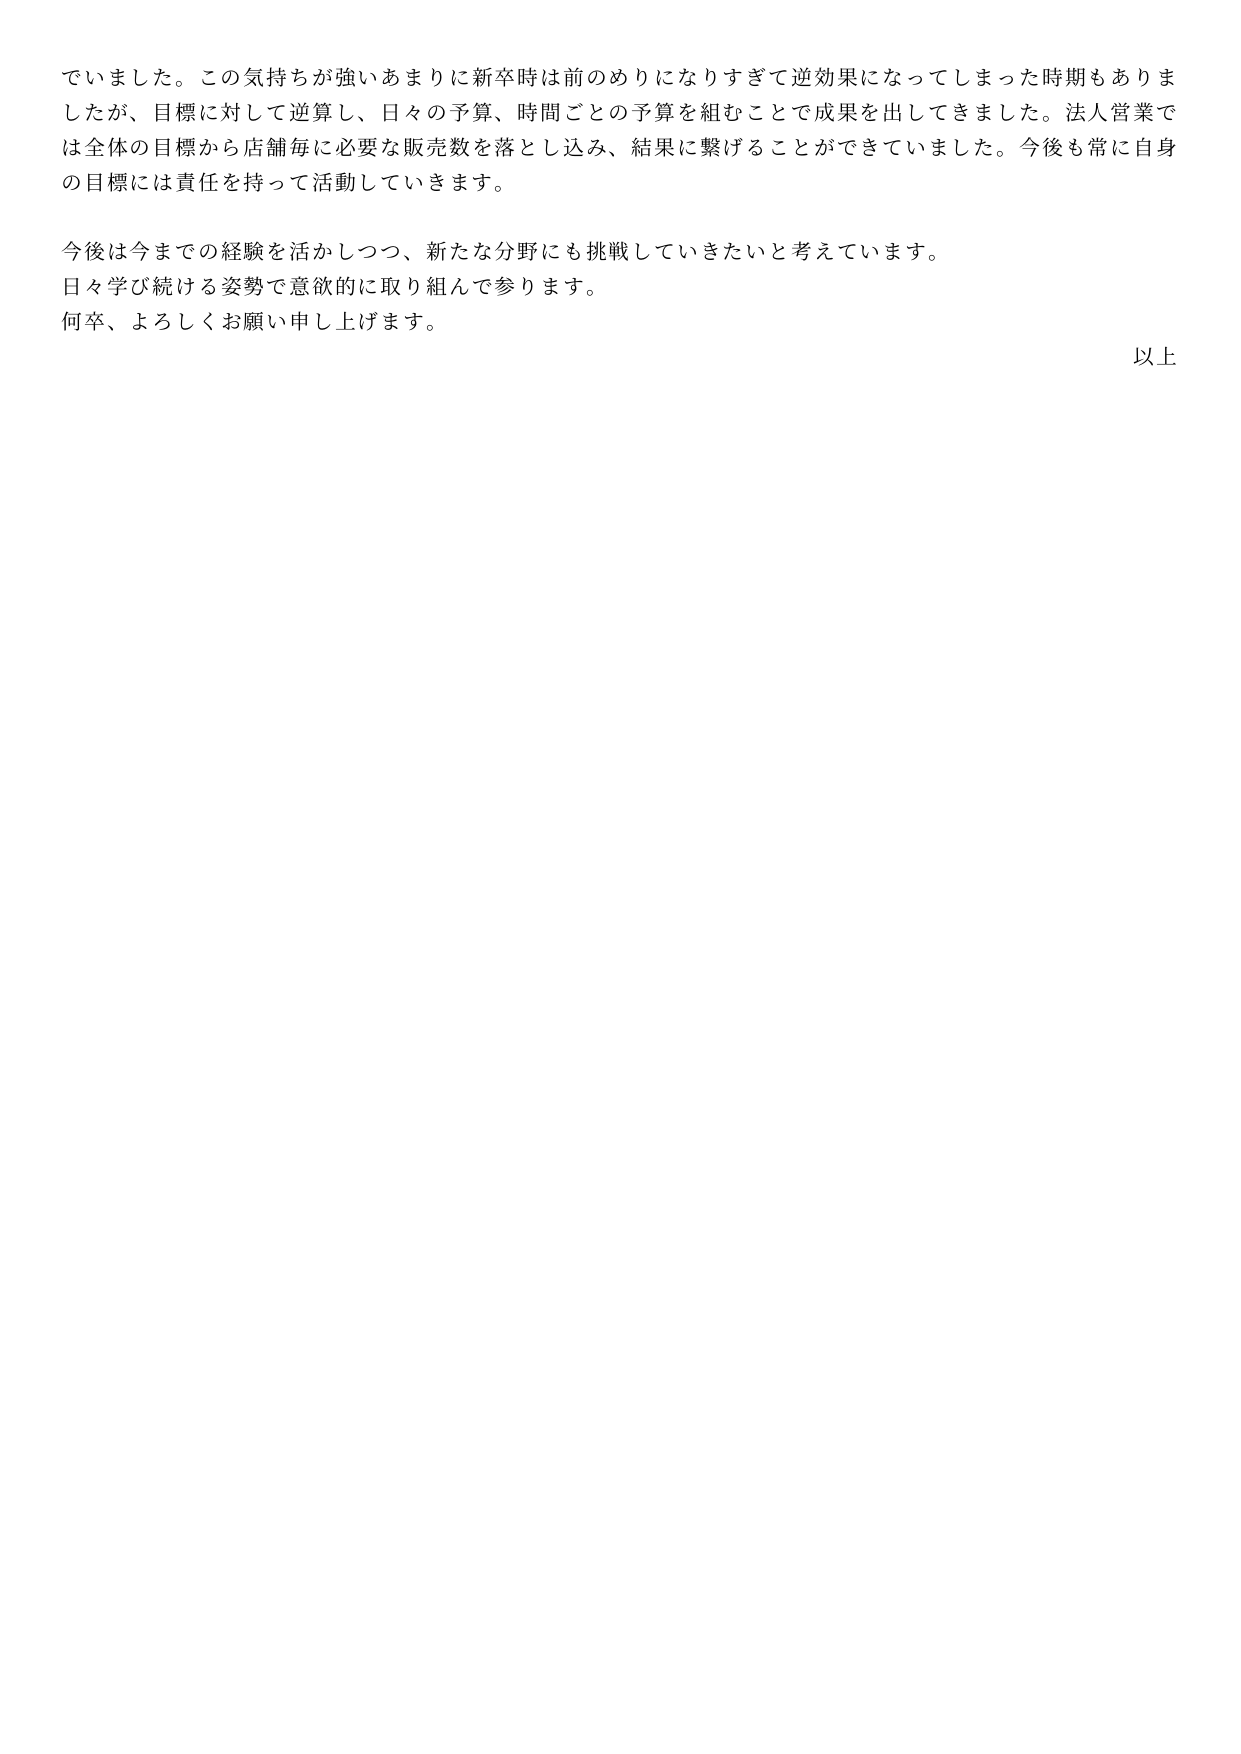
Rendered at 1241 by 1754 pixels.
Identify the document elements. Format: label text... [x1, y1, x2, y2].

text 以上 [61, 338, 1179, 372]
text 何卒、よろしくお願い申し上げます。 [61, 303, 1179, 338]
text 今後は今までの経験を活かしつつ、新たな分野にも挑戦していきたいと考えています。 [61, 233, 1179, 268]
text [61, 59, 1179, 198]
text 日々学び続ける姿勢で意欲的に取り組んで参ります。 [61, 268, 1179, 303]
